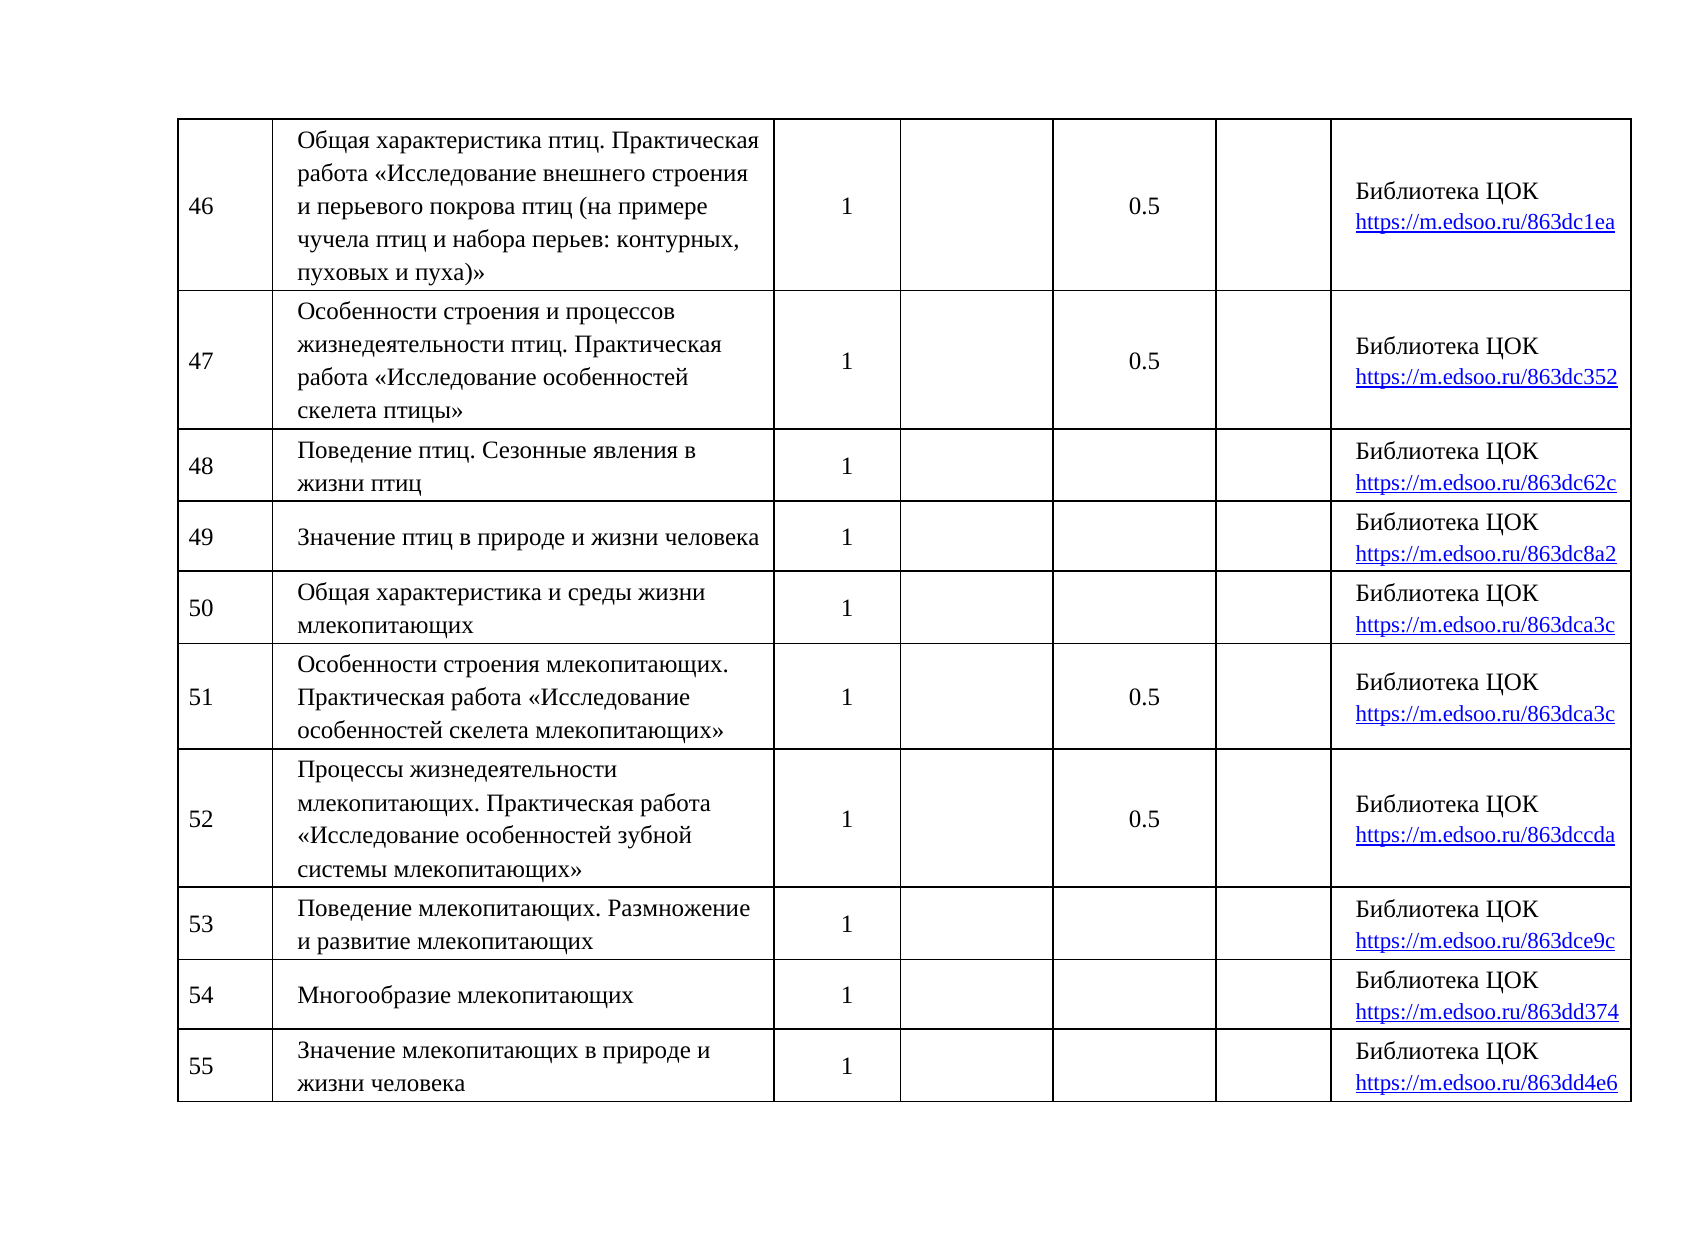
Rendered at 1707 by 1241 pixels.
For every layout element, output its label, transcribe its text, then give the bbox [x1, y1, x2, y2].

table_cell Библиотека ЦОК https://m.edsoo.ru/863dca3c [1332, 572, 1630, 642]
table_cell [1054, 1030, 1215, 1101]
table_cell [901, 644, 1052, 748]
table_cell [1217, 291, 1330, 428]
table_cell [1217, 644, 1330, 748]
table_cell 1 [775, 1030, 900, 1101]
table_cell 0.5 [1054, 750, 1215, 886]
table_cell Общая характеристика и среды жизни млекопитающих [273, 572, 773, 642]
table_cell 54 [179, 960, 272, 1028]
table_cell [1054, 960, 1215, 1028]
table_cell Библиотека ЦОК https://m.edsoo.ru/863dd374 [1332, 960, 1630, 1028]
table_cell 0.5 [1054, 120, 1215, 289]
table_cell 1 [775, 750, 900, 886]
table_cell 0.5 [1054, 291, 1215, 428]
table_cell [1054, 572, 1215, 642]
table_cell Библиотека ЦОК https://m.edsoo.ru/863dc352 [1332, 291, 1630, 428]
table_cell Процессы жизнедеятельности млекопитающих. Практическая работа «Исследование особенностей зубной системы млекопитающих» [273, 750, 773, 886]
table_cell Поведение птиц. Сезонные явления в жизни птиц [273, 430, 773, 500]
table_cell Библиотека ЦОК https://m.edsoo.ru/863dca3c [1332, 644, 1630, 748]
table_cell Значение млекопитающих в природе и жизни человека [273, 1030, 773, 1101]
table_cell Значение птиц в природе и жизни человека [273, 502, 773, 570]
table_cell 1 [775, 430, 900, 500]
table_cell [1217, 430, 1330, 500]
table_cell 53 [179, 888, 272, 959]
table_cell [1054, 502, 1215, 570]
table_cell 48 [179, 430, 272, 500]
table_cell [1217, 120, 1330, 289]
table_cell [901, 430, 1052, 500]
table_cell 1 [775, 120, 900, 289]
table_cell Многообразие млекопитающих [273, 960, 773, 1028]
table_cell 46 [179, 120, 272, 289]
table_cell 1 [775, 291, 900, 428]
table_cell 52 [179, 750, 272, 886]
table_cell [1217, 1030, 1330, 1101]
table_cell Особенности строения млекопитающих. Практическая работа «Исследование особенностей скелета млекопитающих» [273, 644, 773, 748]
table_cell 50 [179, 572, 272, 642]
table_cell 55 [179, 1030, 272, 1101]
table_cell Поведение млекопитающих. Размножение и развитие млекопитающих [273, 888, 773, 959]
table_cell [901, 291, 1052, 428]
table_cell [1217, 750, 1330, 886]
table_cell [1217, 960, 1330, 1028]
table_cell [901, 572, 1052, 642]
table_cell [901, 1030, 1052, 1101]
table_cell Библиотека ЦОК https://m.edsoo.ru/863dce9c [1332, 888, 1630, 959]
table_cell Библиотека ЦОК https://m.edsoo.ru/863dc8a2 [1332, 502, 1630, 570]
table_cell 1 [775, 644, 900, 748]
table_cell 51 [179, 644, 272, 748]
table_cell 49 [179, 502, 272, 570]
table_cell 1 [775, 502, 900, 570]
table_cell [901, 120, 1052, 289]
table_cell [1217, 502, 1330, 570]
table_cell [901, 750, 1052, 886]
table_cell 1 [775, 888, 900, 959]
table_cell [1054, 888, 1215, 959]
table_cell Библиотека ЦОК https://m.edsoo.ru/863dc1ea [1332, 120, 1630, 289]
table_cell [1054, 430, 1215, 500]
table_cell [901, 960, 1052, 1028]
table_cell Библиотека ЦОК https://m.edsoo.ru/863dc62c [1332, 430, 1630, 500]
table_cell 1 [775, 960, 900, 1028]
table_cell 47 [179, 291, 272, 428]
table_cell 0.5 [1054, 644, 1215, 748]
table_cell [1217, 888, 1330, 959]
table_cell Библиотека ЦОК https://m.edsoo.ru/863dd4e6 [1332, 1030, 1630, 1101]
table_cell 1 [775, 572, 900, 642]
table_cell Библиотека ЦОК https://m.edsoo.ru/863dccda [1332, 750, 1630, 886]
table_cell [901, 502, 1052, 570]
table_cell Особенности строения и процессов жизнедеятельности птиц. Практическая работа «Исследование особенностей скелета птицы» [273, 291, 773, 428]
table_cell [901, 888, 1052, 959]
table_cell Общая характеристика птиц. Практическая работа «Исследование внешнего строения и перьевого покрова птиц (на примере чучела птиц и набора перьев: контурных, пуховых и пуха)» [273, 120, 773, 289]
table_cell [1217, 572, 1330, 642]
